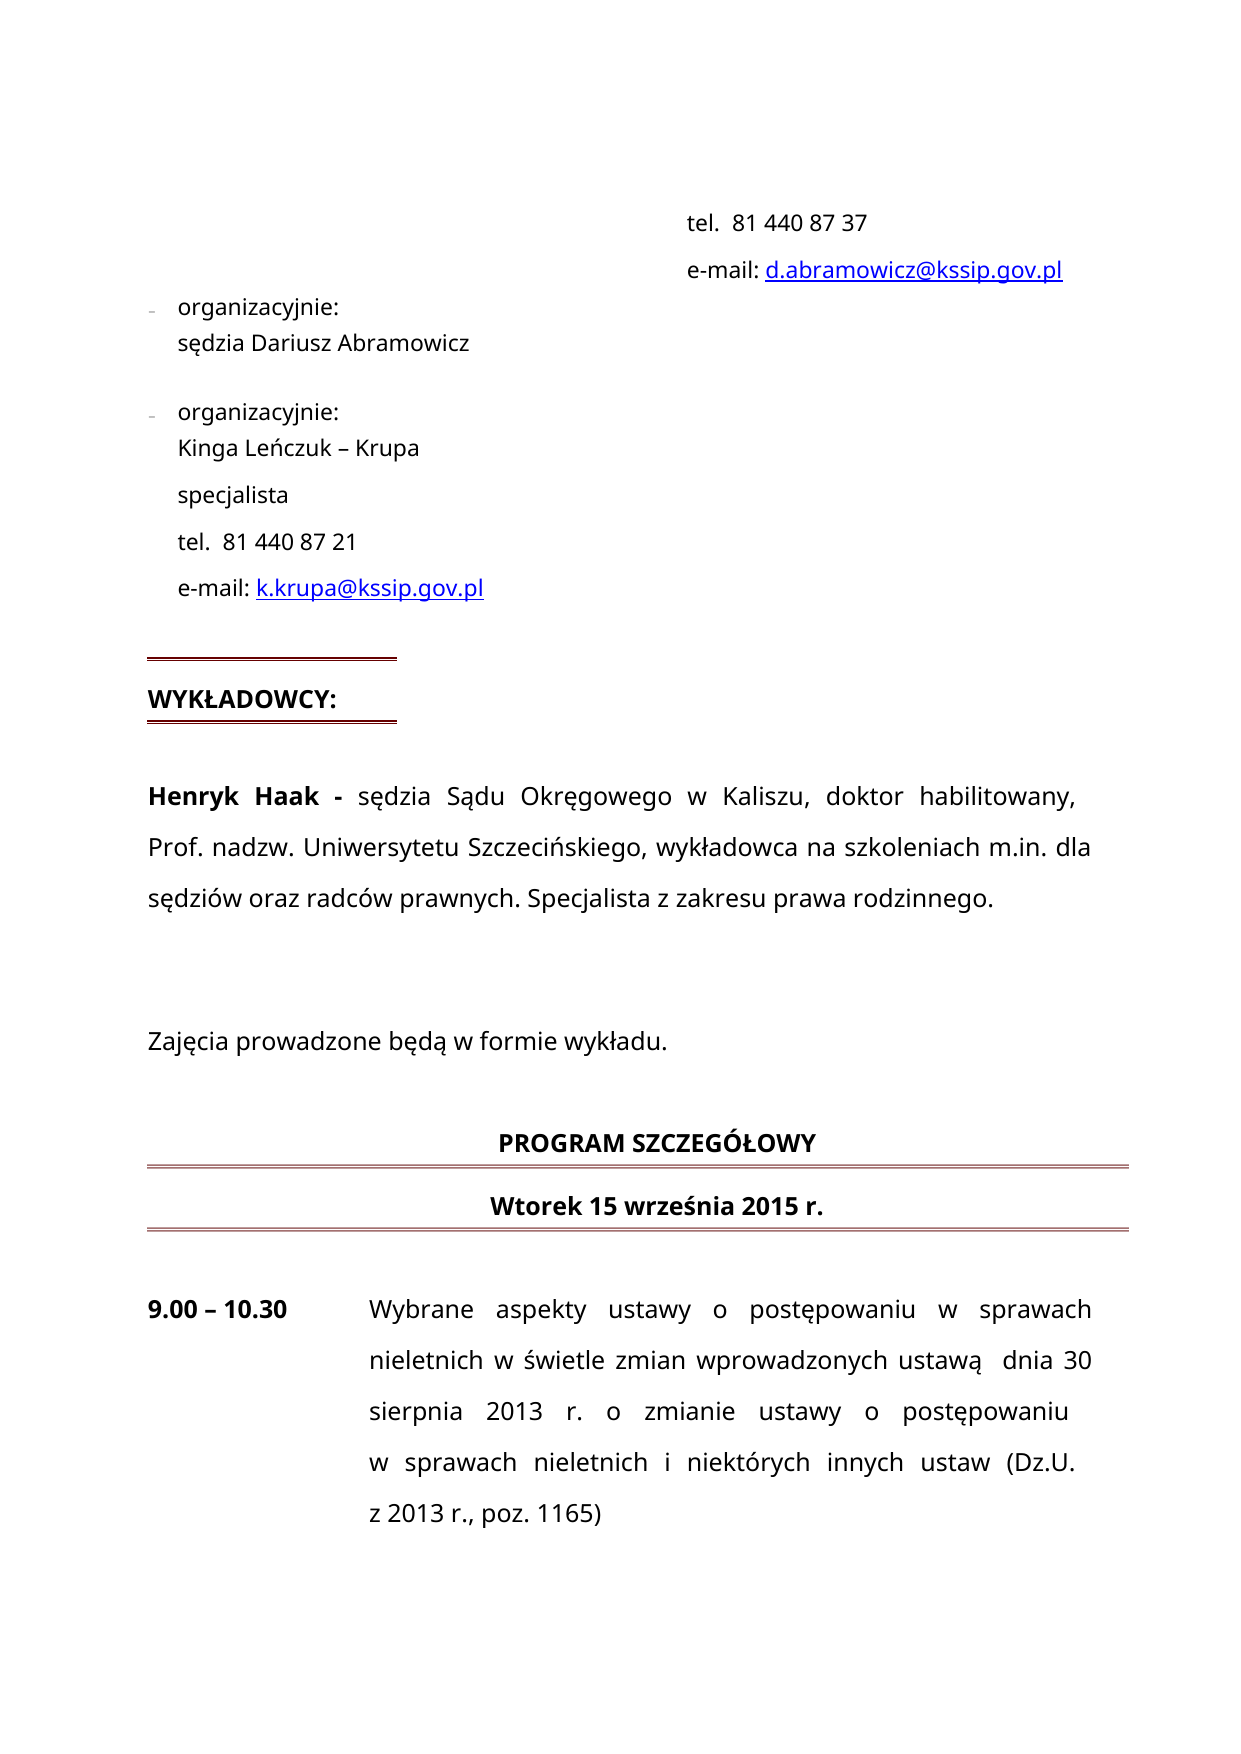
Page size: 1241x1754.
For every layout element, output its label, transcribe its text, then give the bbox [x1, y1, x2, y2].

picture [147, 716, 397, 728]
text WYKŁADOWCY: [148, 682, 443, 716]
text tel. 81 440 87 21 [177, 526, 1093, 557]
list organizacyjnie: [148, 291, 583, 322]
text e-mail: k.krupa@kssip.gov.pl [177, 572, 1093, 604]
text Wtorek 15 września 2015 r. [148, 1188, 1167, 1222]
text Zajęcia prowadzone będą w formie wykładu. [148, 1023, 1093, 1057]
text tel. 81 440 87 37 [687, 207, 1093, 238]
text PROGRAM SZCZEGÓŁOWY [148, 1126, 1167, 1160]
text Kinga Leńczuk – Krupa [177, 432, 1093, 463]
text e-mail: d.abramowicz@kssip.gov.pl [687, 254, 1093, 285]
list organizacyjnie: [148, 396, 1093, 427]
text 9.00 – 10.30 Wybrane aspekty ustawy o postępowaniu w sprawach nieletnich w świetle zmian wprowadzonych ustawą dnia 30 sierpnia 2013 r. o zmianie ustawy o postępowaniu w sprawach nieletnich i niektórych innych ustaw (Dz.U. z 2013 r., poz. 1165) [148, 1292, 1093, 1530]
text sędzia Dariusz Abramowicz [177, 327, 583, 358]
text specjalista [177, 479, 1093, 510]
text Henryk Haak - sędzia Sądu Okręgowego w Kaliszu, doktor habilitowany, Prof. nadzw. Uniwersytetu Szczecińskiego, wykładowca na szkoleniach m.in. dla sędziów oraz radców prawnych. Specjalista z zakresu prawa rodzinnego. [148, 779, 1093, 915]
picture [147, 1222, 1129, 1236]
picture [147, 1159, 1129, 1173]
picture [147, 653, 397, 665]
